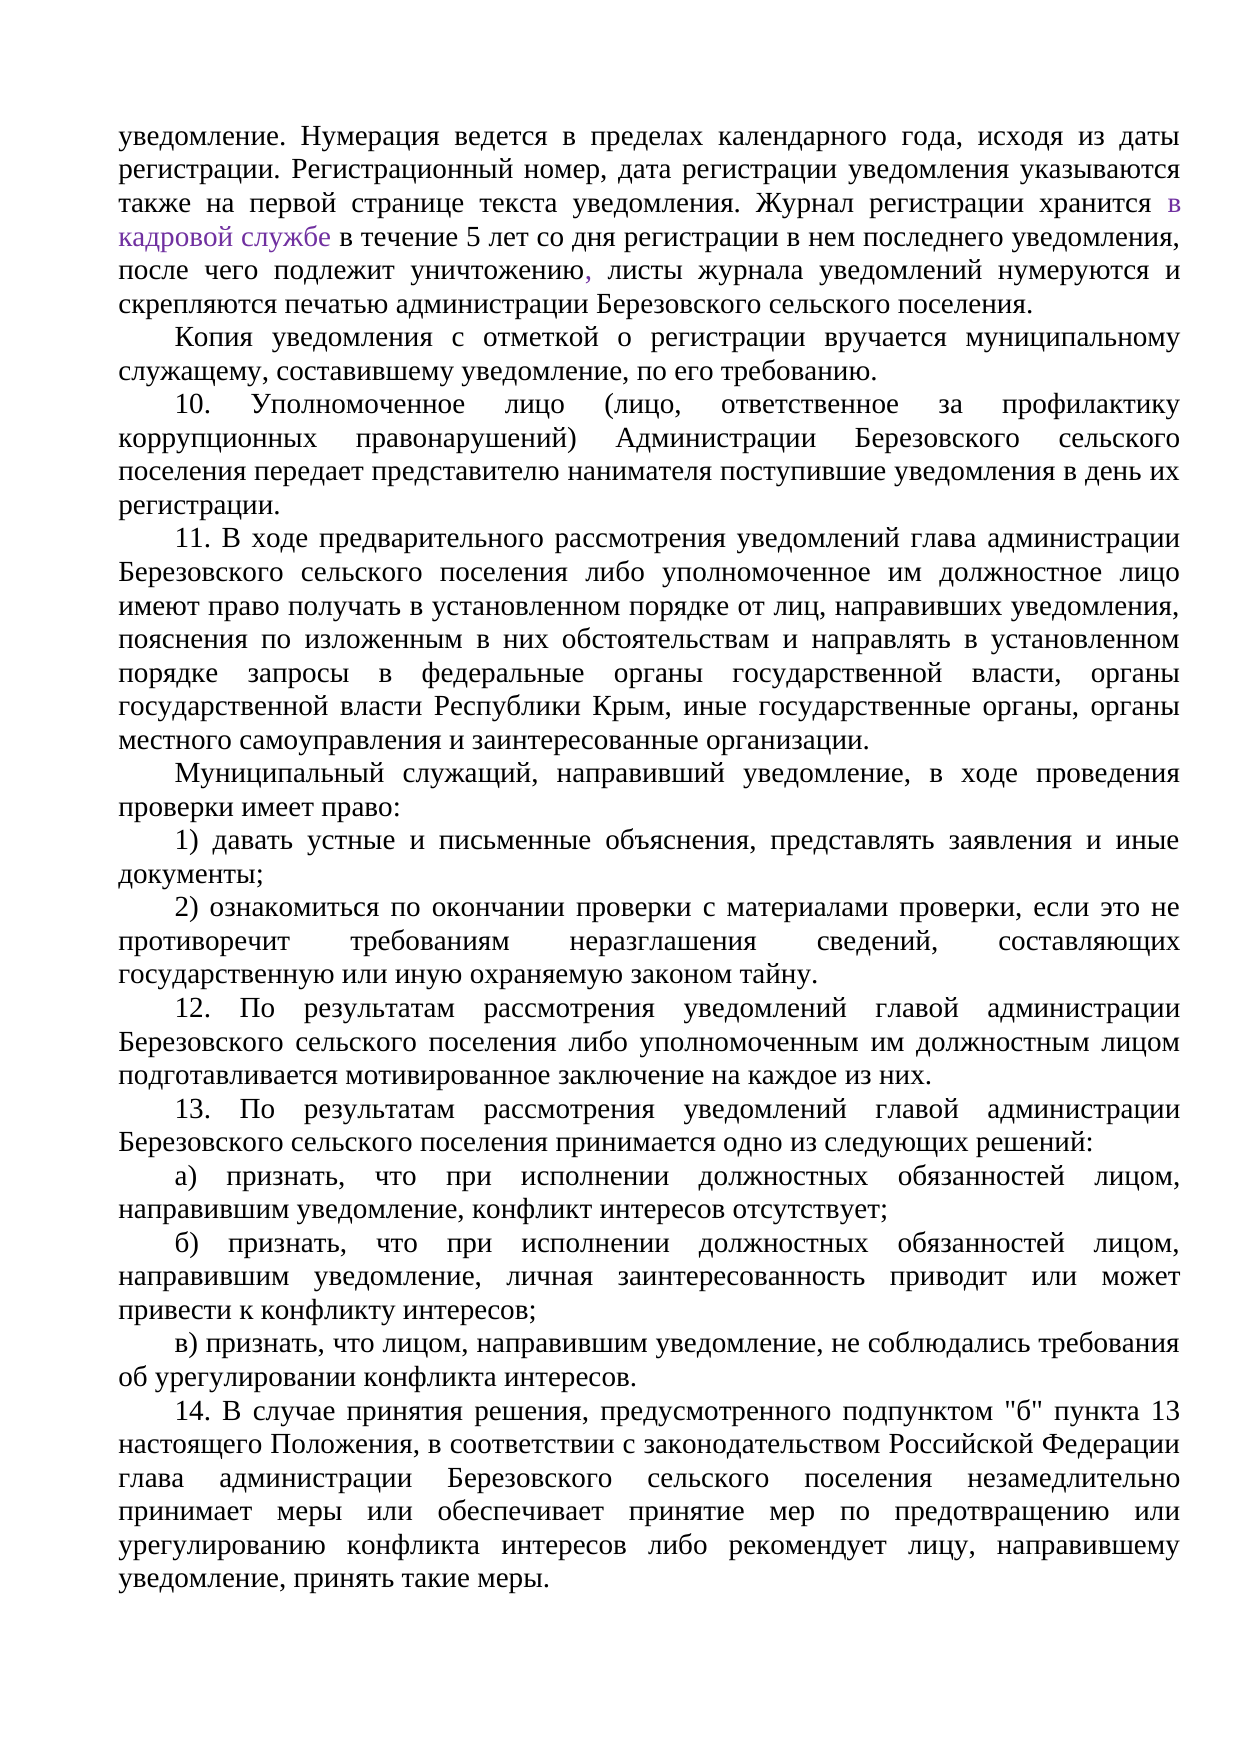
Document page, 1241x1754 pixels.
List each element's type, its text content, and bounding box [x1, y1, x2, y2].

text 2) ознакомиться по окончании проверки с материалами проверки, если это не противоречит требованиям неразглашения сведений, составляющих государственную или иную охраняемую законом тайну. [118, 889, 1181, 990]
text Копия уведомления с отметкой о регистрации вручается муниципальному служащему, составившему уведомление, по его требованию. [118, 319, 1181, 386]
text б) признать, что при исполнении должностных обязанностей лицом, направившим уведомление, личная заинтересованность приводит или может привести к конфликту интересов; [118, 1225, 1181, 1326]
text в) признать, что лицом, направившим уведомление, не соблюдались требования об урегулировании конфликта интересов. [118, 1326, 1181, 1393]
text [118, 118, 1181, 319]
text 11. В ходе предварительного рассмотрения уведомлений глава администрации Березовского сельского поселения либо уполномоченное им должностное лицо имеют право получать в установленном порядке от лиц, направивших уведомления, пояснения по изложенным в них обстоятельствам и направлять в установленном порядке запросы в федеральные органы государственной власти, органы государственной власти Республики Крым, иные государственные органы, органы местного самоуправления и заинтересованные организации. [118, 521, 1181, 755]
text 13. По результатам рассмотрения уведомлений главой администрации Березовского сельского поселения принимается одно из следующих решений: [118, 1091, 1181, 1158]
text 10. Уполномоченное лицо (лицо, ответственное за профилактику коррупционных правонарушений) Администрации Березовского сельского поселения передает представителю нанимателя поступившие уведомления в день их регистрации. [118, 386, 1181, 521]
text а) признать, что при исполнении должностных обязанностей лицом, направившим уведомление, конфликт интересов отсутствует; [118, 1158, 1181, 1225]
text 1) давать устные и письменные объяснения, представлять заявления и иные документы; [118, 822, 1181, 889]
text 12. По результатам рассмотрения уведомлений главой администрации Березовского сельского поселения либо уполномоченным им должностным лицом подготавливается мотивированное заключение на каждое из них. [118, 990, 1181, 1091]
text 14. В случае принятия решения, предусмотренного подпунктом "б" пункта 13 настоящего Положения, в соответствии с законодательством Российской Федерации глава администрации Березовского сельского поселения незамедлительно принимает меры или обеспечивает принятие мер по предотвращению или урегулированию конфликта интересов либо рекомендует лицу, направившему уведомление, принять такие меры. [118, 1393, 1181, 1594]
text Муниципальный служащий, направивший уведомление, в ходе проведения проверки имеет право: [118, 755, 1181, 822]
